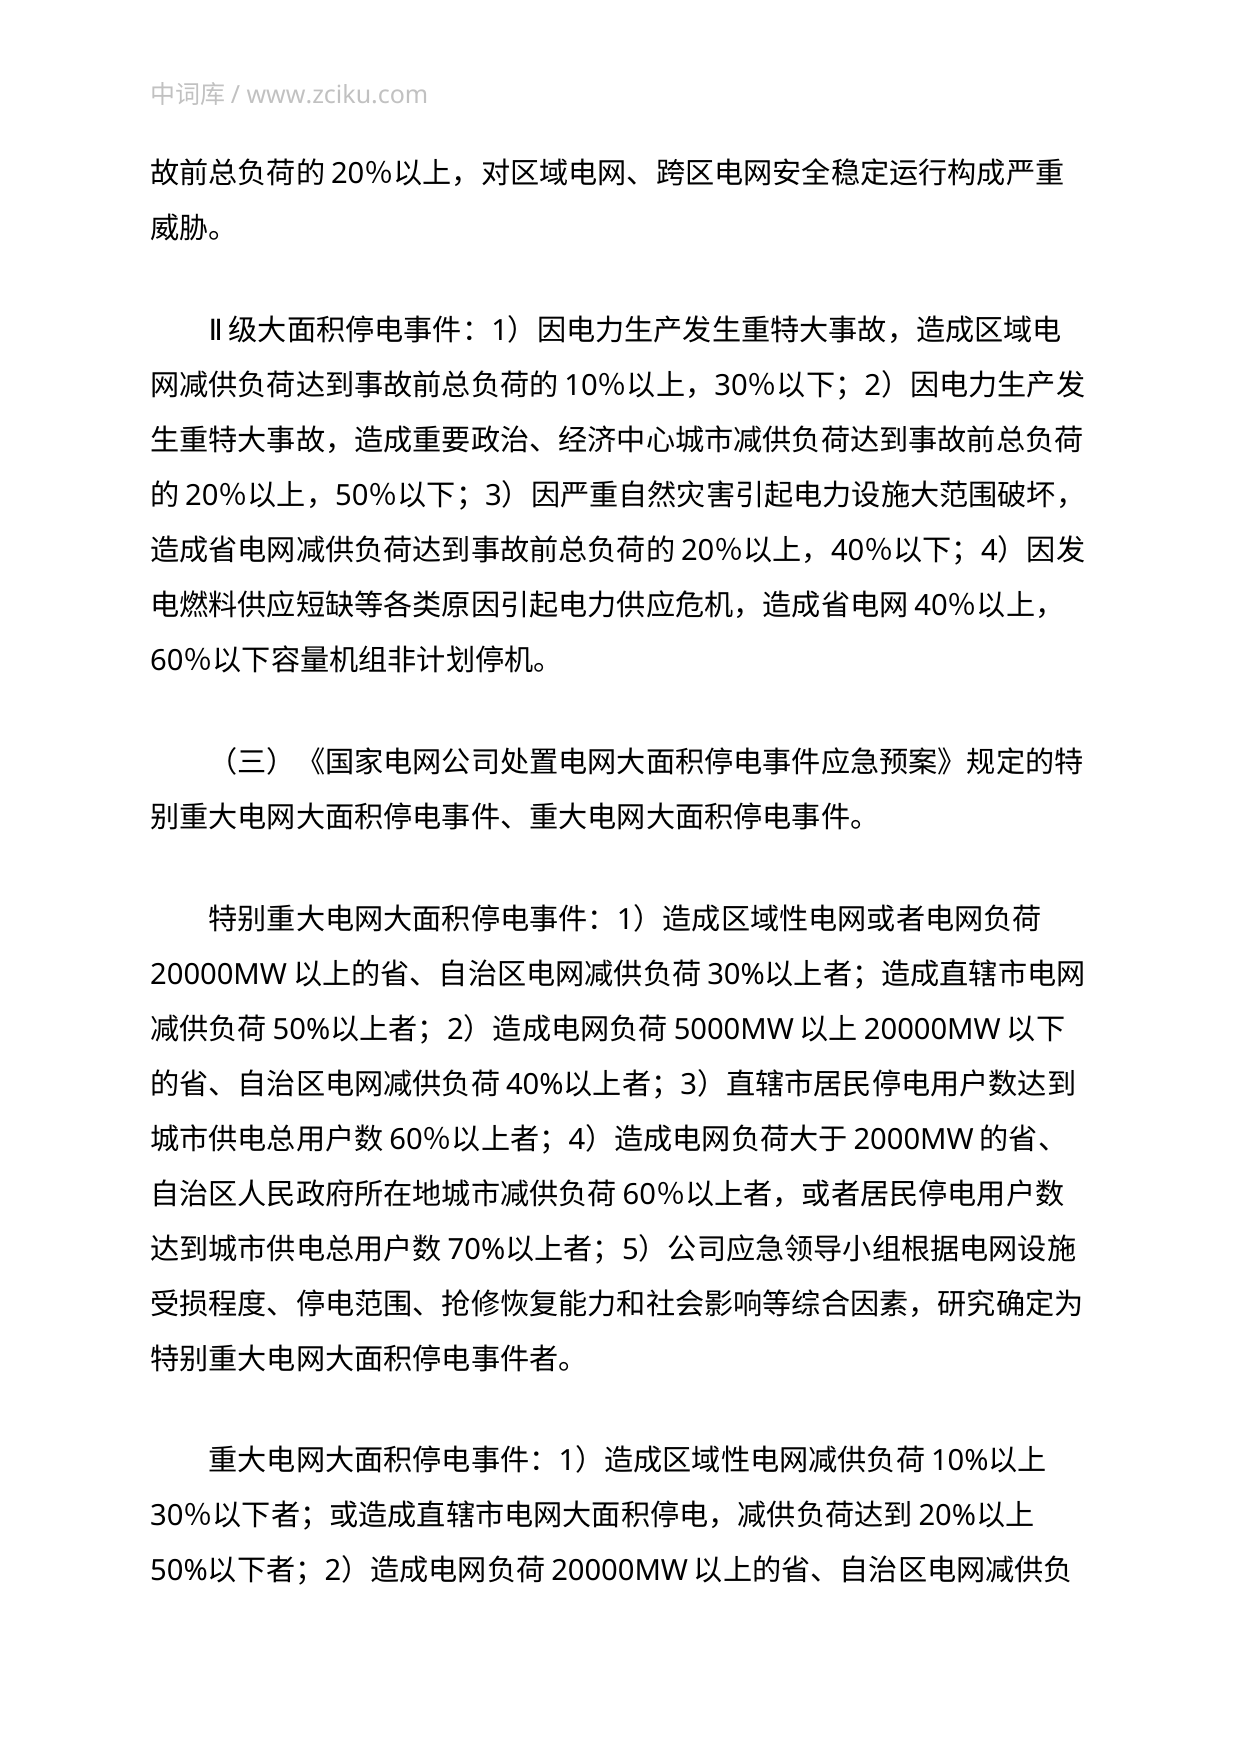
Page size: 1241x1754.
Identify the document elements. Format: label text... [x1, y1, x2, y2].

text 特别重大电网大面积停电事件：1）造成区域性电网或者电网负荷20000MW以上的省、自治区电网减供负荷30%以上者；造成直辖市电网减供负荷50%以上者；2）造成电网负荷5000MW以上20000MW以下的省、自治区电网减供负荷40%以上者；3）直辖市居民停电用户数达到城市供电总用户数60％以上者；4）造成电网负荷大于2000MW的省、自治区人民政府所在地城市减供负荷60％以上者，或者居民停电用户数达到城市供电总用户数70%以上者；5）公司应急领导小组根据电网设施受损程度、停电范围、抢修恢复能力和社会影响等综合因素，研究确定为特别重大电网大面积停电事件者。 [150, 895, 1090, 1377]
text （三）《国家电网公司处置电网大面积停电事件应急预案》规定的特别重大电网大面积停电事件、重大电网大面积停电事件。 [150, 739, 1090, 836]
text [150, 1437, 1090, 1589]
text Ⅱ级大面积停电事件：1）因电力生产发生重特大事故，造成区域电网减供负荷达到事故前总负荷的10％以上，30％以下；2）因电力生产发生重特大事故，造成重要政治、经济中心城市减供负荷达到事故前总负荷的20％以上，50％以下；3）因严重自然灾害引起电力设施大范围破坏，造成省电网减供负荷达到事故前总负荷的20％以上，40％以下；4）因发电燃料供应短缺等各类原因引起电力供应危机，造成省电网40％以上，60％以下容量机组非计划停机。 [150, 307, 1090, 679]
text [150, 150, 1090, 247]
